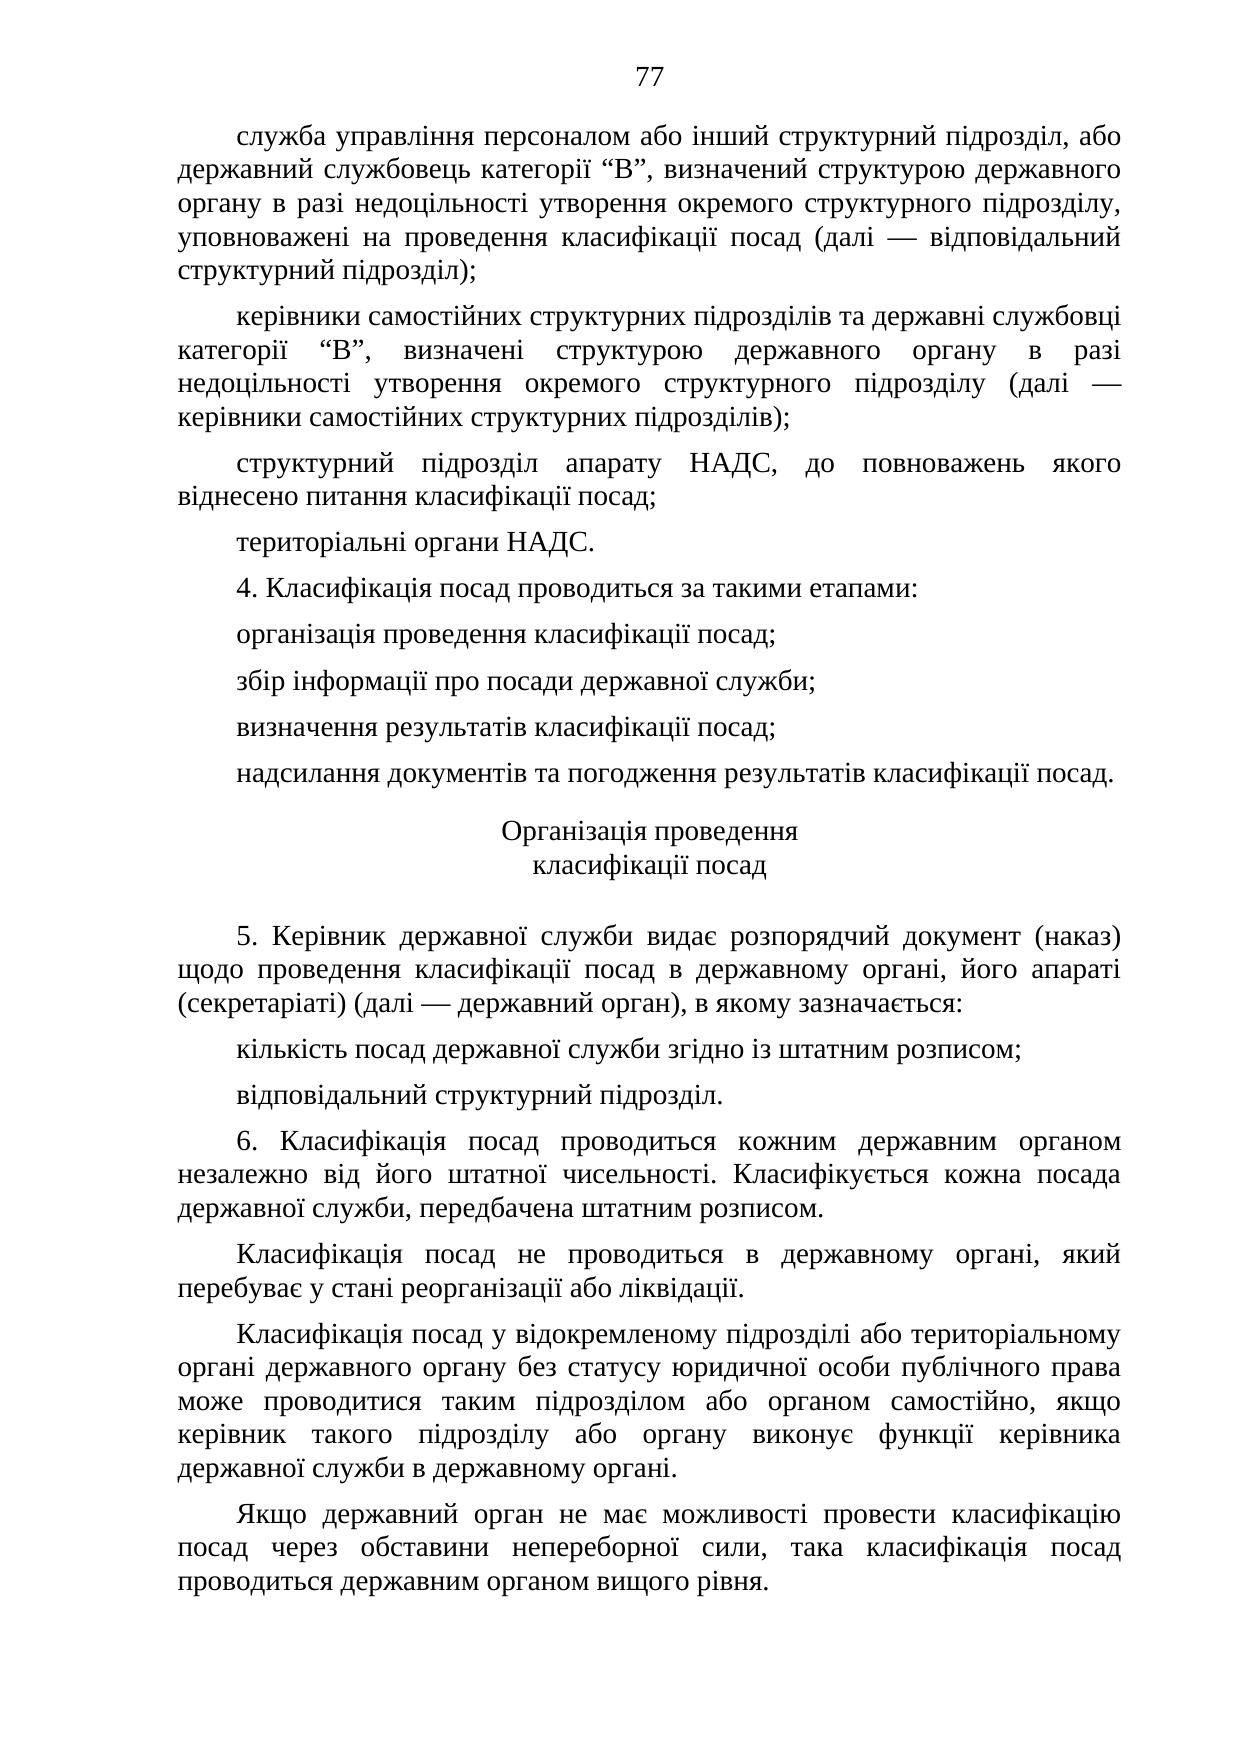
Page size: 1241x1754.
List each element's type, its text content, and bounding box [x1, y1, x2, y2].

text визначення результатів класифікації посад; [177, 709, 1122, 742]
text Класифікація посад не проводиться в державному органі, який перебуває у стані реорганізації або ліквідації. [177, 1236, 1122, 1303]
text збір інформації про посади державної служби; [177, 663, 1122, 696]
text 6. Класифікація посад проводиться кожним державним органом незалежно від його штатної чисельності. Класифікується кожна посада державної служби, передбачена штатним розписом. [177, 1123, 1122, 1224]
text надсилання документів та погодження результатів класифікації посад. [177, 755, 1122, 788]
text 4. Класифікація посад проводиться за такими етапами: [177, 571, 1122, 604]
text керівники самостійних структурних підрозділів та державні службовці категорії “В”, визначені структурою державного органу в разі недоцільності утворення окремого структурного підрозділу (далі — керівники самостійних структурних підрозділів); [177, 298, 1122, 432]
text служба управління персоналом або інший структурний підрозділ, або державний службовець категорії “В”, визначений структурою державного органу в разі недоцільності утворення окремого структурного підрозділу, уповноважені на проведення класифікації посад (далі — відповідальний структурний підрозділ); [177, 118, 1122, 286]
text організація проведення класифікації посад; [177, 617, 1122, 650]
text Організація проведення класифікації посад [177, 813, 1122, 880]
text територіальні органи НАДС. [177, 524, 1122, 558]
text Якщо державний орган не має можливості провести класифікацію посад через обставини непереборної сили, така класифікація посад проводиться державним органом вищого рівня. [177, 1496, 1122, 1597]
text відповідальний структурний підрозділ. [177, 1077, 1122, 1111]
text кількість посад державної служби згідно із штатним розписом; [177, 1031, 1122, 1064]
text структурний підрозділ апарату НАДС, до повноважень якого віднесено питання класифікації посад; [177, 445, 1122, 512]
text 5. Керівник державної служби видає розпорядчий документ (наказ) щодо проведення класифікації посад в державному органі, його апараті (секретаріаті) (далі — державний орган), в якому зазначається: [177, 918, 1122, 1018]
text Класифікація посад у відокремленому підрозділі або територіальному органі державного органу без статусу юридичної особи публічного права може проводитися таким підрозділом або органом самостійно, якщо керівник такого підрозділу або органу виконує функції керівника державної служби в державному органі. [177, 1316, 1122, 1483]
